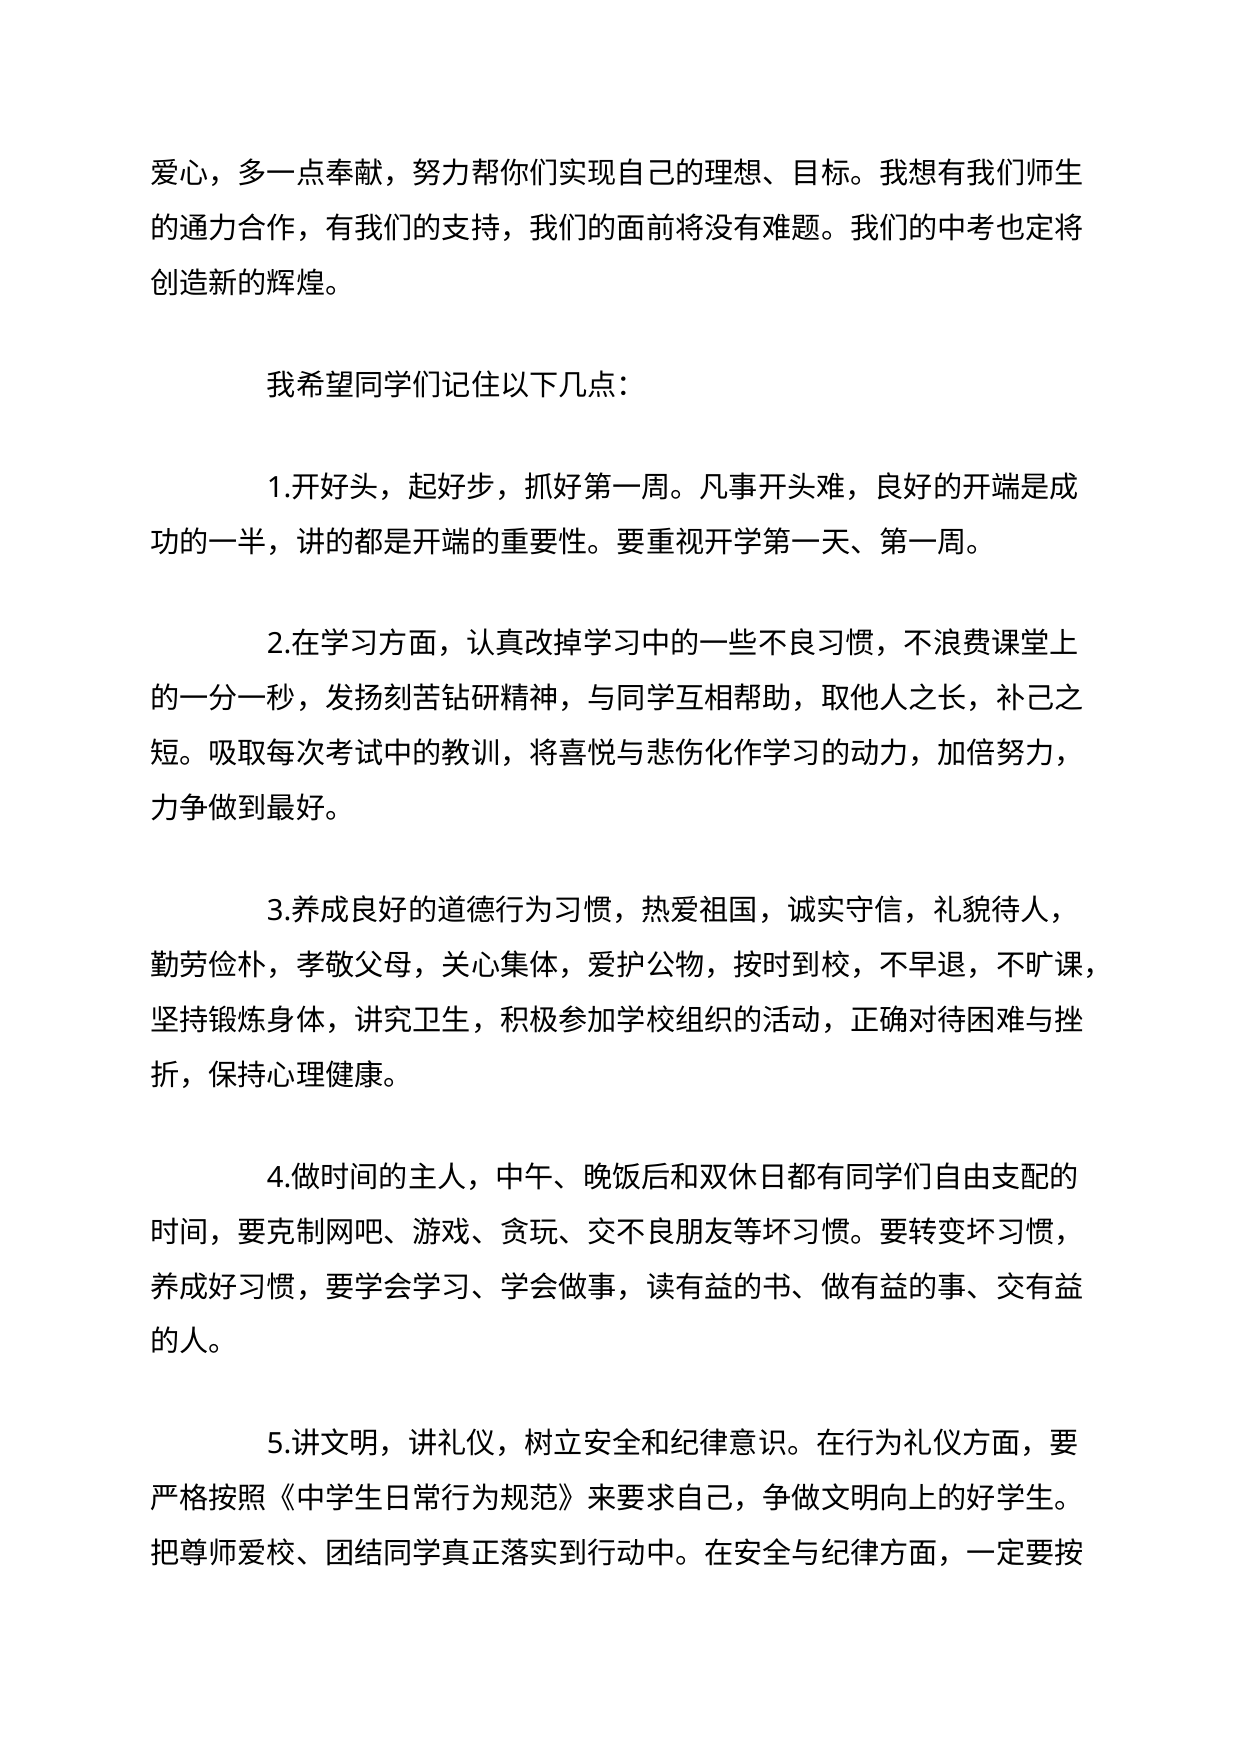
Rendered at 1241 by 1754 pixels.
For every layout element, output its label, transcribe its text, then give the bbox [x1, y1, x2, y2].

text 2.在学习方面，认真改掉学习中的一些不良习惯，不浪费课堂上的一分一秒，发扬刻苦钻研精神，与同学互相帮助，取他人之长，补己之短。吸取每次考试中的教训，将喜悦与悲伤化作学习的动力，加倍努力，力争做到最好。 [150, 620, 1090, 827]
text 我希望同学们记住以下几点： [150, 362, 1090, 404]
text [150, 1420, 1090, 1572]
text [150, 150, 1090, 302]
text 3.养成良好的道德行为习惯，热爱祖国，诚实守信，礼貌待人，勤劳俭朴，孝敬父母，关心集体，爱护公物，按时到校，不早退，不旷课，坚持锻炼身体，讲究卫生，积极参加学校组织的活动，正确对待困难与挫折，保持心理健康。 [150, 887, 1090, 1094]
text 1.开好头，起好步，抓好第一周。凡事开头难，良好的开端是成功的一半，讲的都是开端的重要性。要重视开学第一天、第一周。 [150, 463, 1090, 561]
text 4.做时间的主人，中午、晚饭后和双休日都有同学们自由支配的时间，要克制网吧、游戏、贪玩、交不良朋友等坏习惯。要转变坏习惯，养成好习惯，要学会学习、学会做事，读有益的书、做有益的事、交有益的人。 [150, 1153, 1090, 1360]
